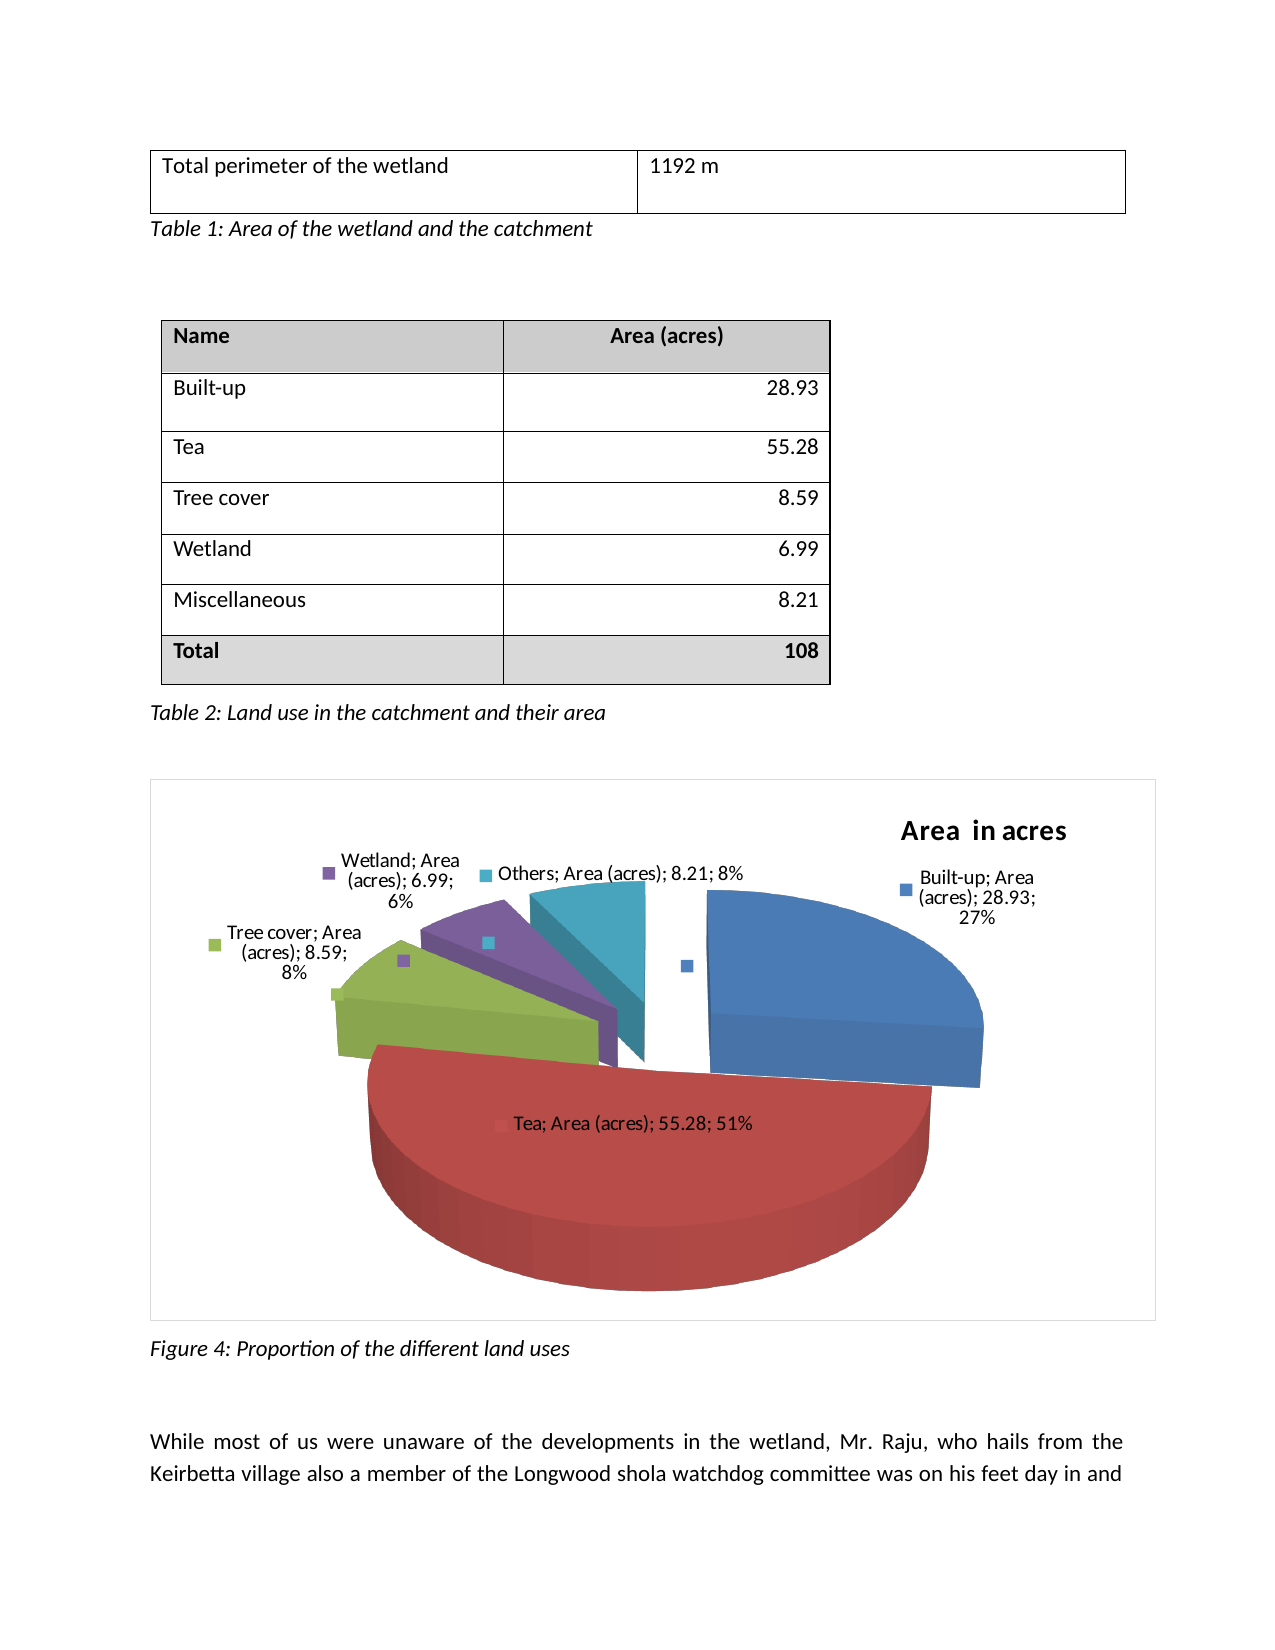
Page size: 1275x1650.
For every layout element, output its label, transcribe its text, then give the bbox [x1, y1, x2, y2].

table_cell Built-up [162, 374, 503, 431]
table_cell 6.99 [504, 535, 829, 584]
table_cell 55.28 [504, 432, 829, 482]
table_cell Miscellaneous [162, 585, 503, 635]
table_cell 1192 m [638, 151, 1125, 213]
table_cell Tree cover [162, 483, 503, 533]
text Table 2: Land use in the catchment and their area [150, 698, 1125, 726]
table_header Name [162, 321, 503, 372]
table_cell 8.21 [504, 585, 829, 635]
table_header Area (acres) [504, 321, 829, 372]
table_cell 8.59 [504, 483, 829, 533]
table_cell Total perimeter of the wetland [151, 151, 637, 213]
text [150, 1427, 1125, 1487]
table_cell Tea [162, 432, 503, 482]
text Table 1: Area of the wetland and the catchment [150, 214, 1125, 242]
table_cell 28.93 [504, 374, 829, 431]
text Figure 4: Proportion of the different land uses [150, 1334, 1125, 1362]
table_cell Total [162, 636, 503, 684]
table_cell 108 [504, 636, 829, 684]
table_cell Wetland [162, 535, 503, 584]
